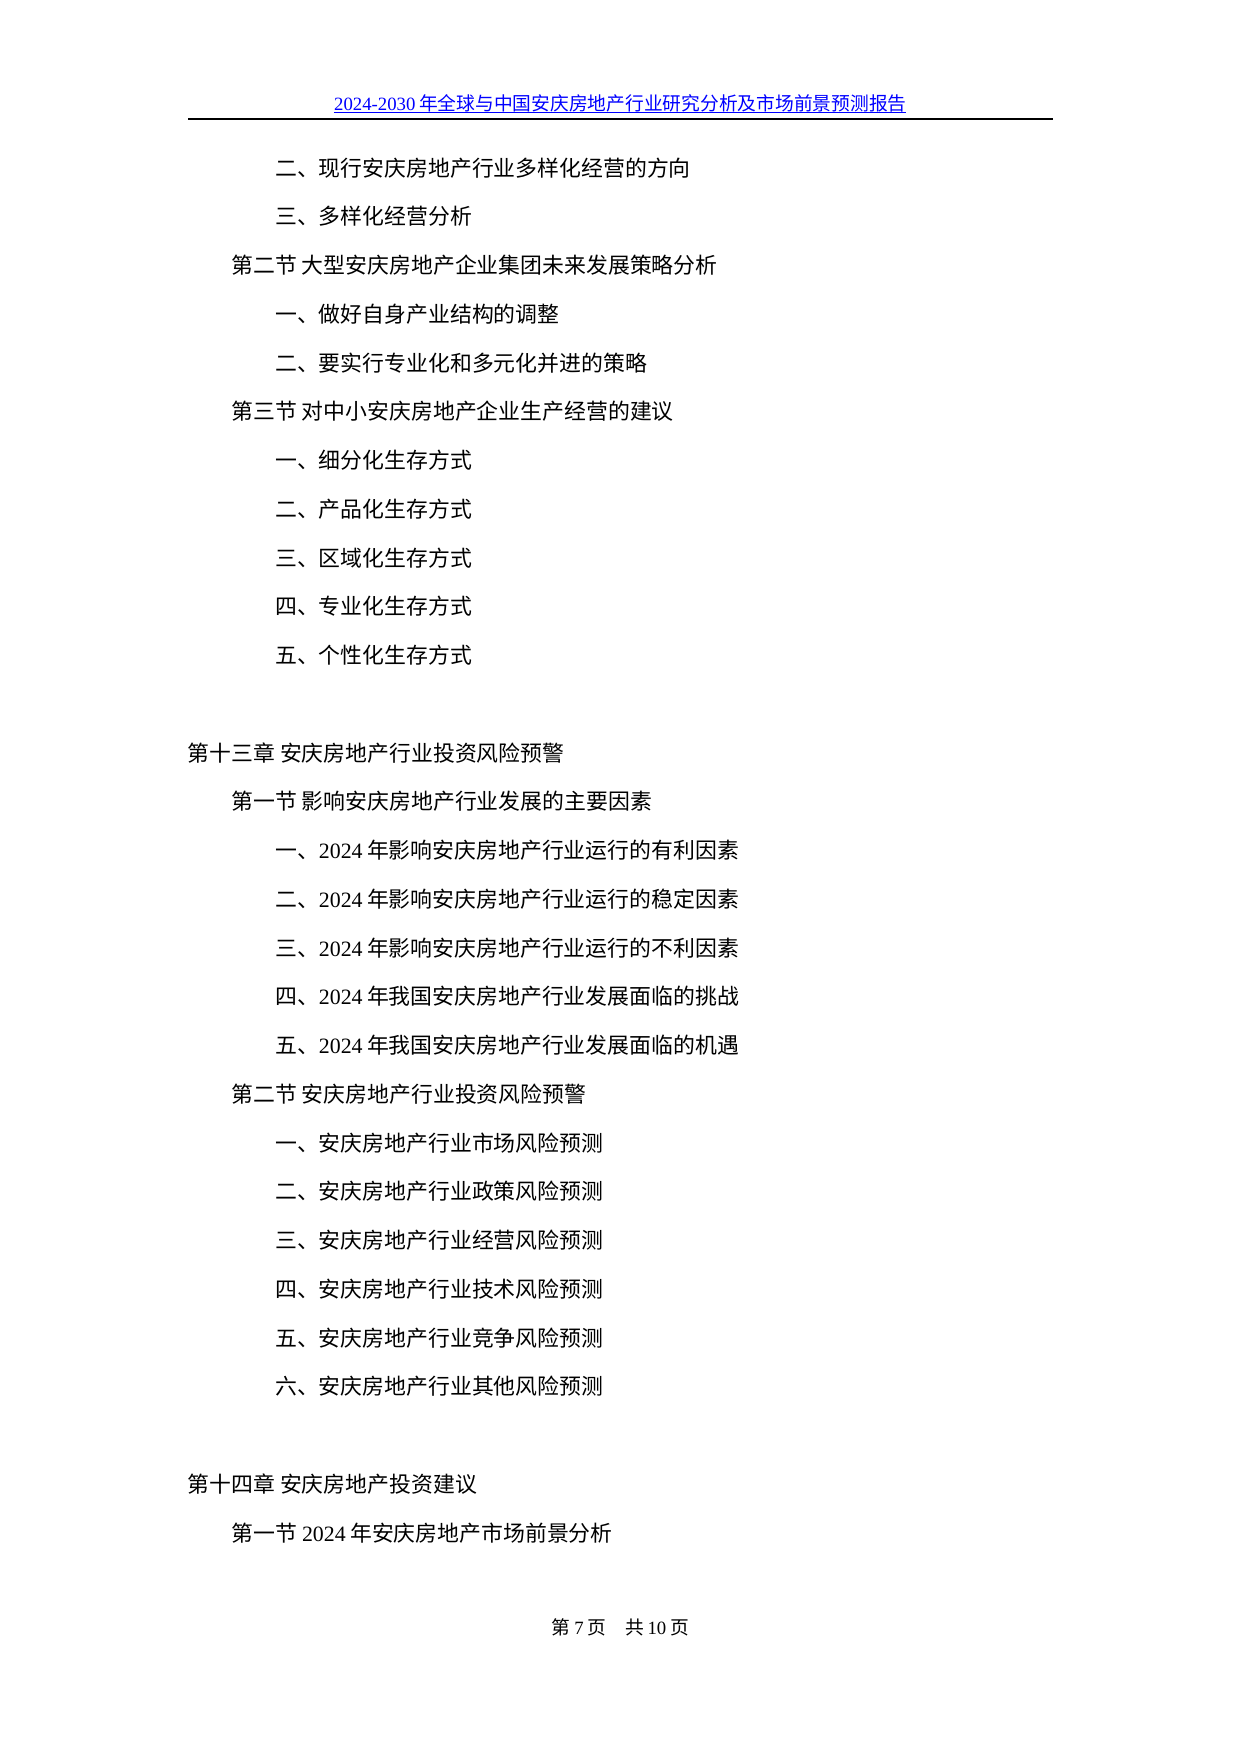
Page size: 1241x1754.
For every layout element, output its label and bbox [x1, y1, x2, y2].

text [187, 150, 1053, 1548]
